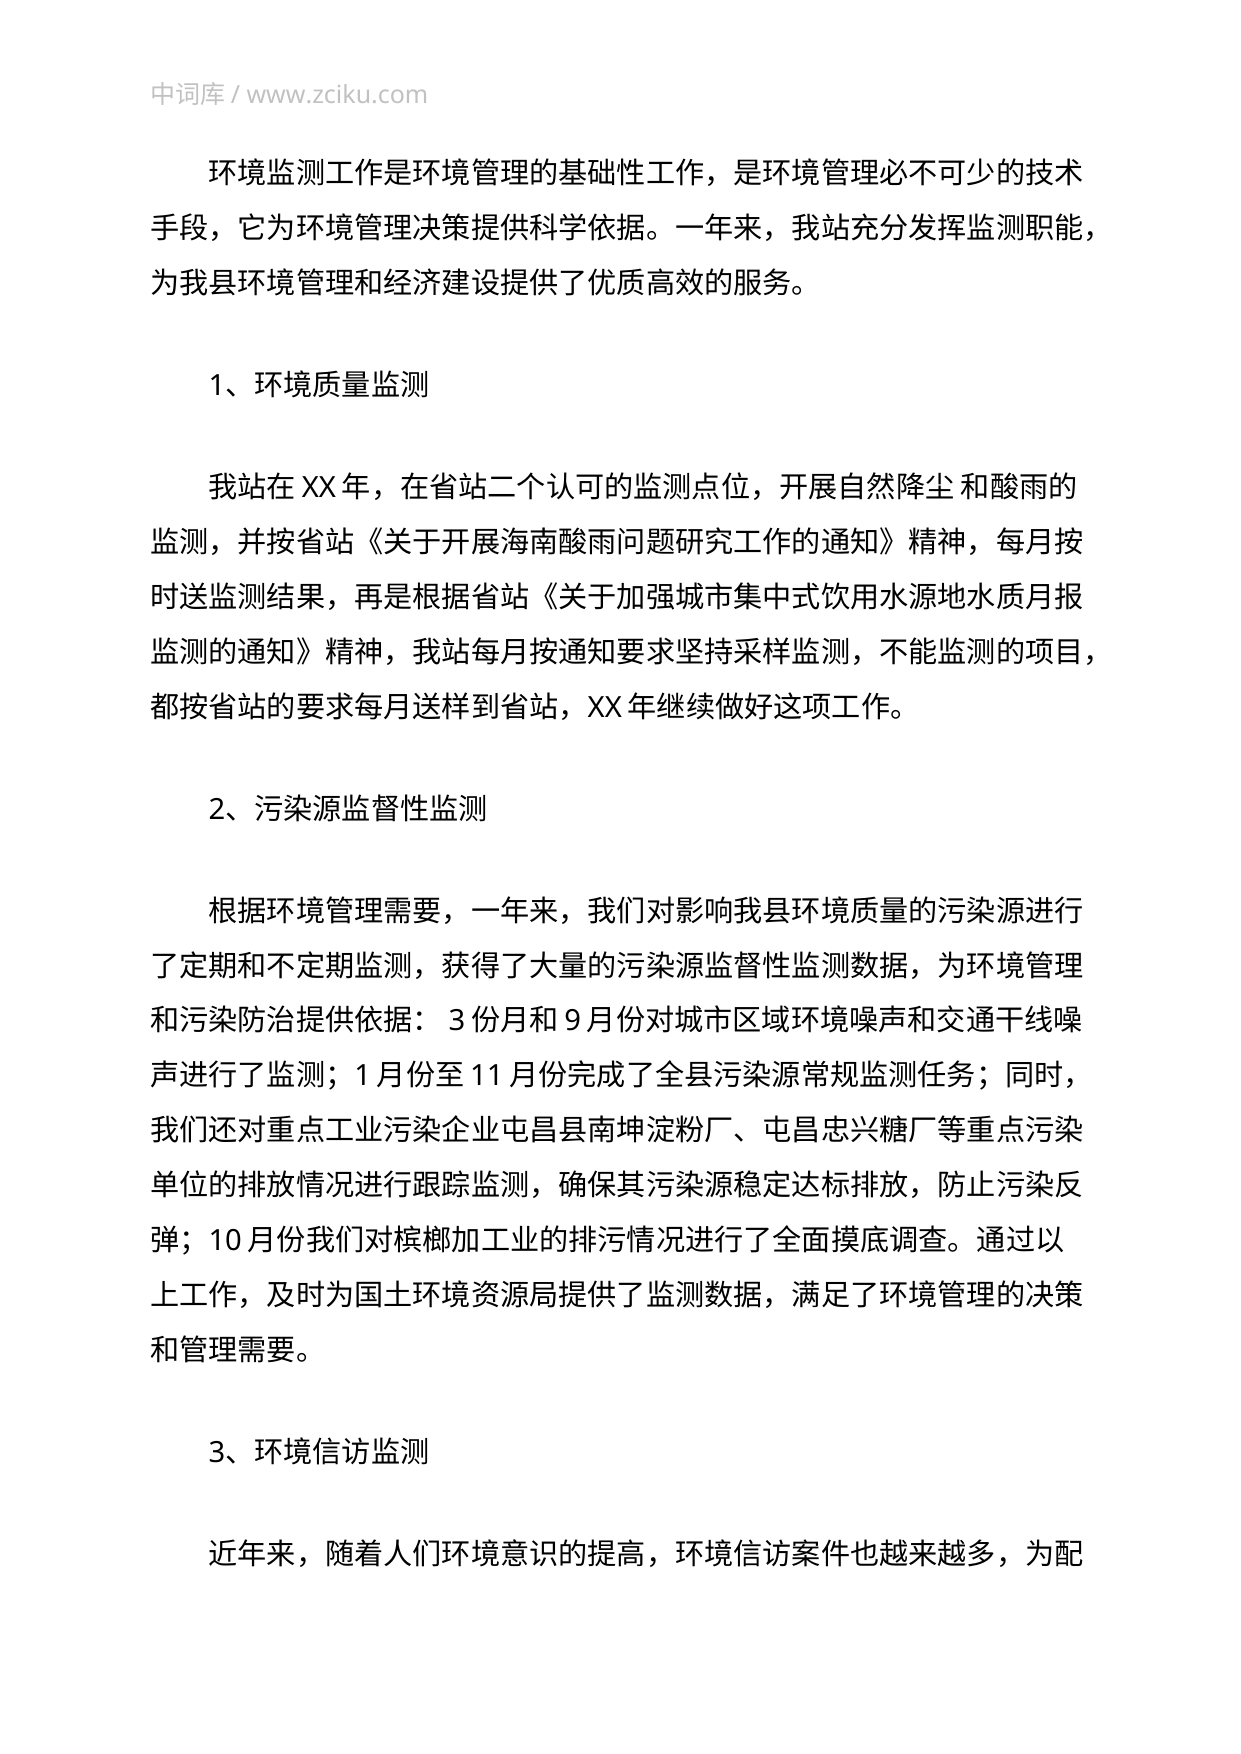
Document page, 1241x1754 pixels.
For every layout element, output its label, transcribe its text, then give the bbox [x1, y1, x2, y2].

text 根据环境管理需要，一年来，我们对影响我县环境质量的污染源进行了定期和不定期监测，获得了大量的污染源监督性监测数据，为环境管理和污染防治提供依据： 3份月和9月份对城市区域环境噪声和交通干线噪声进行了监测；1月份至11月份完成了全县污染源常规监测任务；同时，我们还对重点工业污染企业屯昌县南坤淀粉厂、屯昌忠兴糖厂等重点污染单位的排放情况进行跟踪监测，确保其污染源稳定达标排放，防止污染反弹；10月份我们对槟榔加工业的排污情况进行了全面摸底调查。通过以上工作，及时为国土环境资源局提供了监测数据，满足了环境管理的决策和管理需要。 [150, 887, 1090, 1369]
text 我站在XX年，在省站二个认可的监测点位，开展自然降尘 和酸雨的监测，并按省站《关于开展海南酸雨问题研究工作的通知》精神，每月按时送监测结果，再是根据省站《关于加强城市集中式饮用水源地水质月报监测的通知》精神，我站每月按通知要求坚持采样监测，不能监测的项目，都按省站的要求每月送样到省站，XX年继续做好这项工作。 [150, 463, 1090, 726]
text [150, 1530, 1090, 1573]
text 环境监测工作是环境管理的基础性工作，是环境管理必不可少的技术手段，它为环境管理决策提供科学依据。一年来，我站充分发挥监测职能，为我县环境管理和经济建设提供了优质高效的服务。 [150, 150, 1090, 302]
text 3、环境信访监测 [150, 1428, 1090, 1471]
text 1、环境质量监测 [150, 362, 1090, 404]
text 2、污染源监督性监测 [150, 785, 1090, 828]
